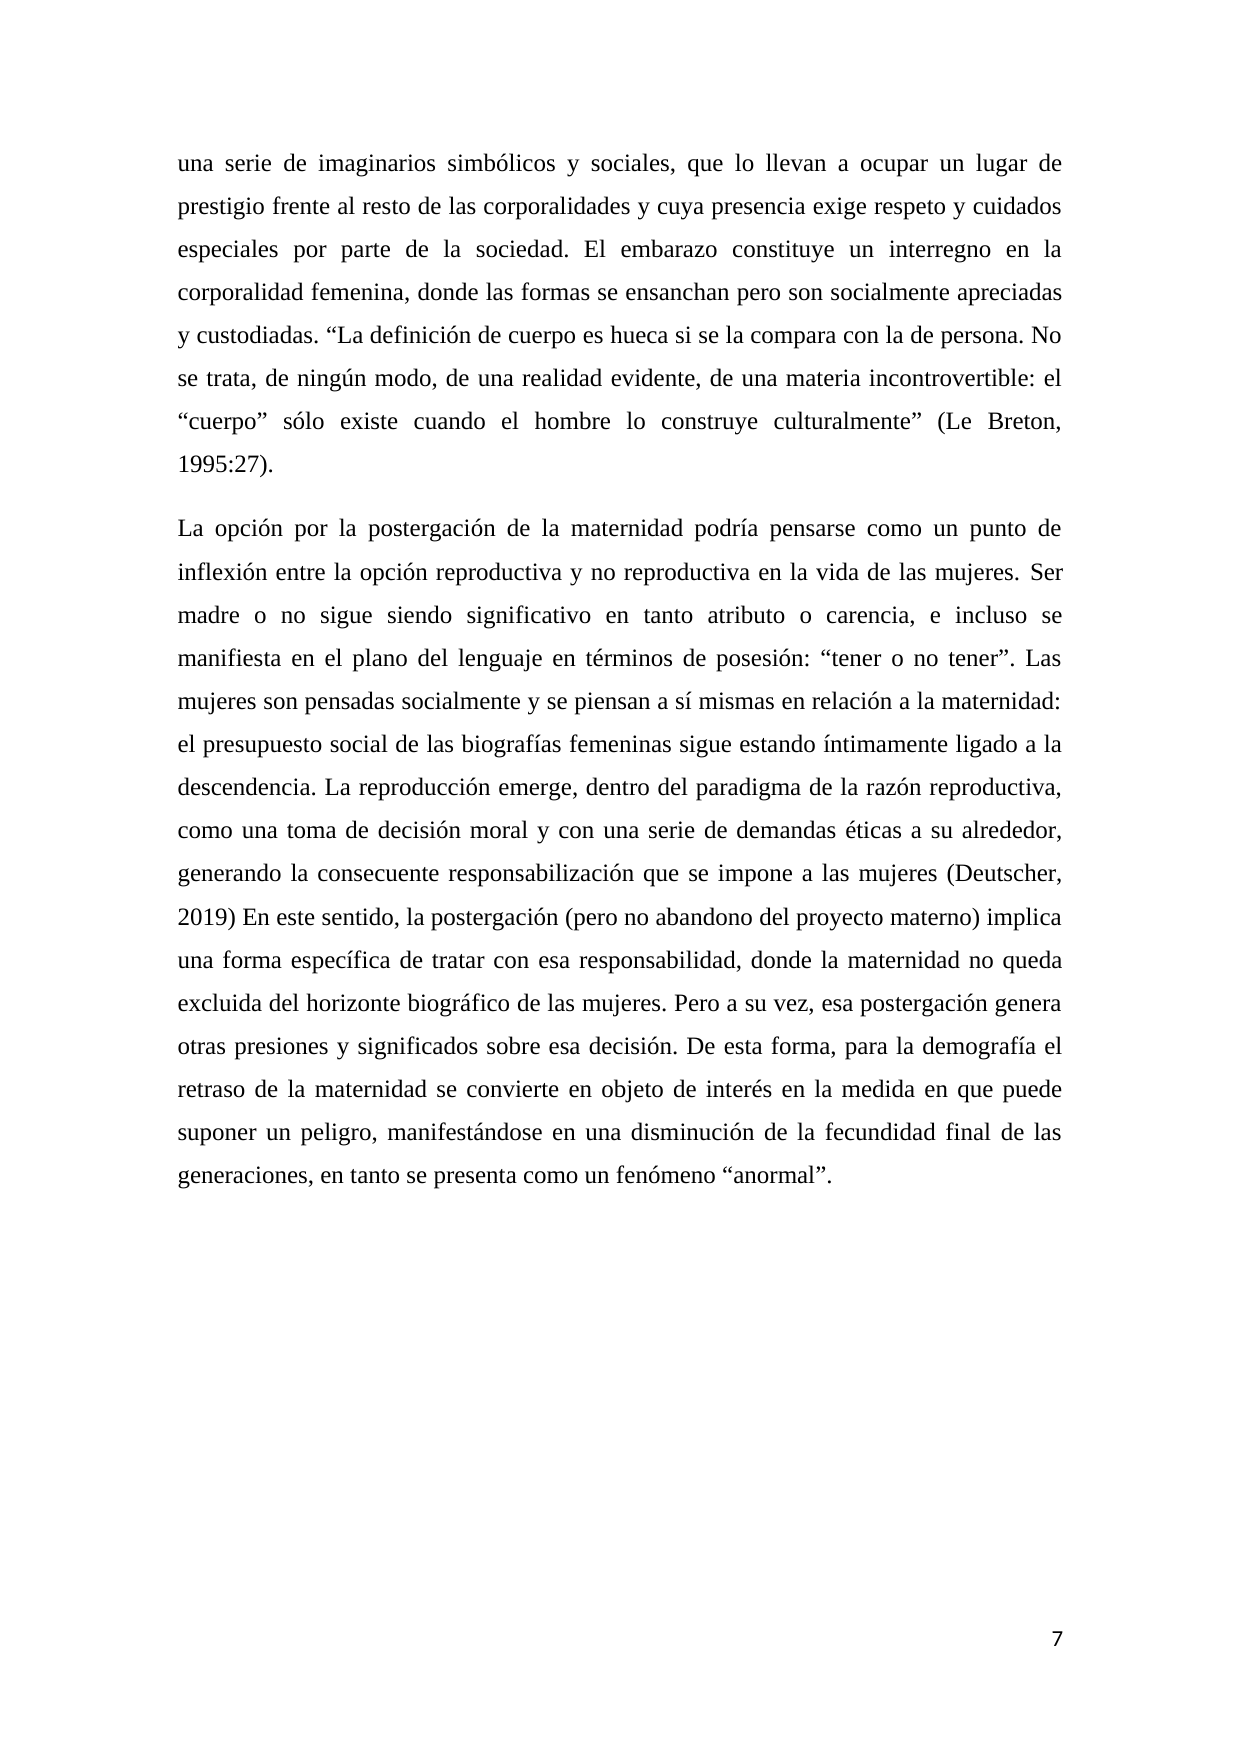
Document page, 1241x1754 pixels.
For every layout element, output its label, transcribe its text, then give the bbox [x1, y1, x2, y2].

text La opción por la postergación de la maternidad podría pensarse como un punto de inflexión entre la opción reproductiva y no reproductiva en la vida de las mujeres. Ser madre o no sigue siendo significativo en tanto atributo o carencia, e incluso se manifiesta en el plano del lenguaje en términos de posesión: “tener o no tener”. Las mujeres son pensadas socialmente y se piensan a sí mismas en relación a la maternidad: el presupuesto social de las biografías femeninas sigue estando íntimamente ligado a la descendencia. La reproducción emerge, dentro del paradigma de la razón reproductiva, como una toma de decisión moral y con una serie de demandas éticas a su alrededor, generando la consecuente responsabilización que se impone a las mujeres (Deutscher, 2019) En este sentido, la postergación (pero no abandono del proyecto materno) implica una forma específica de tratar con esa responsabilidad, donde la maternidad no queda excluida del horizonte biográfico de las mujeres. Pero a su vez, esa postergación genera otras presiones y significados sobre esa decisión. De esta forma, para la demografía el retraso de la maternidad se convierte en objeto de interés en la medida en que puede suponer un peligro, manifestándose en una disminución de la fecundidad final de las generaciones, en tanto se presenta como un fenómeno “anormal”. [177, 513, 1063, 1189]
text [177, 148, 1063, 478]
